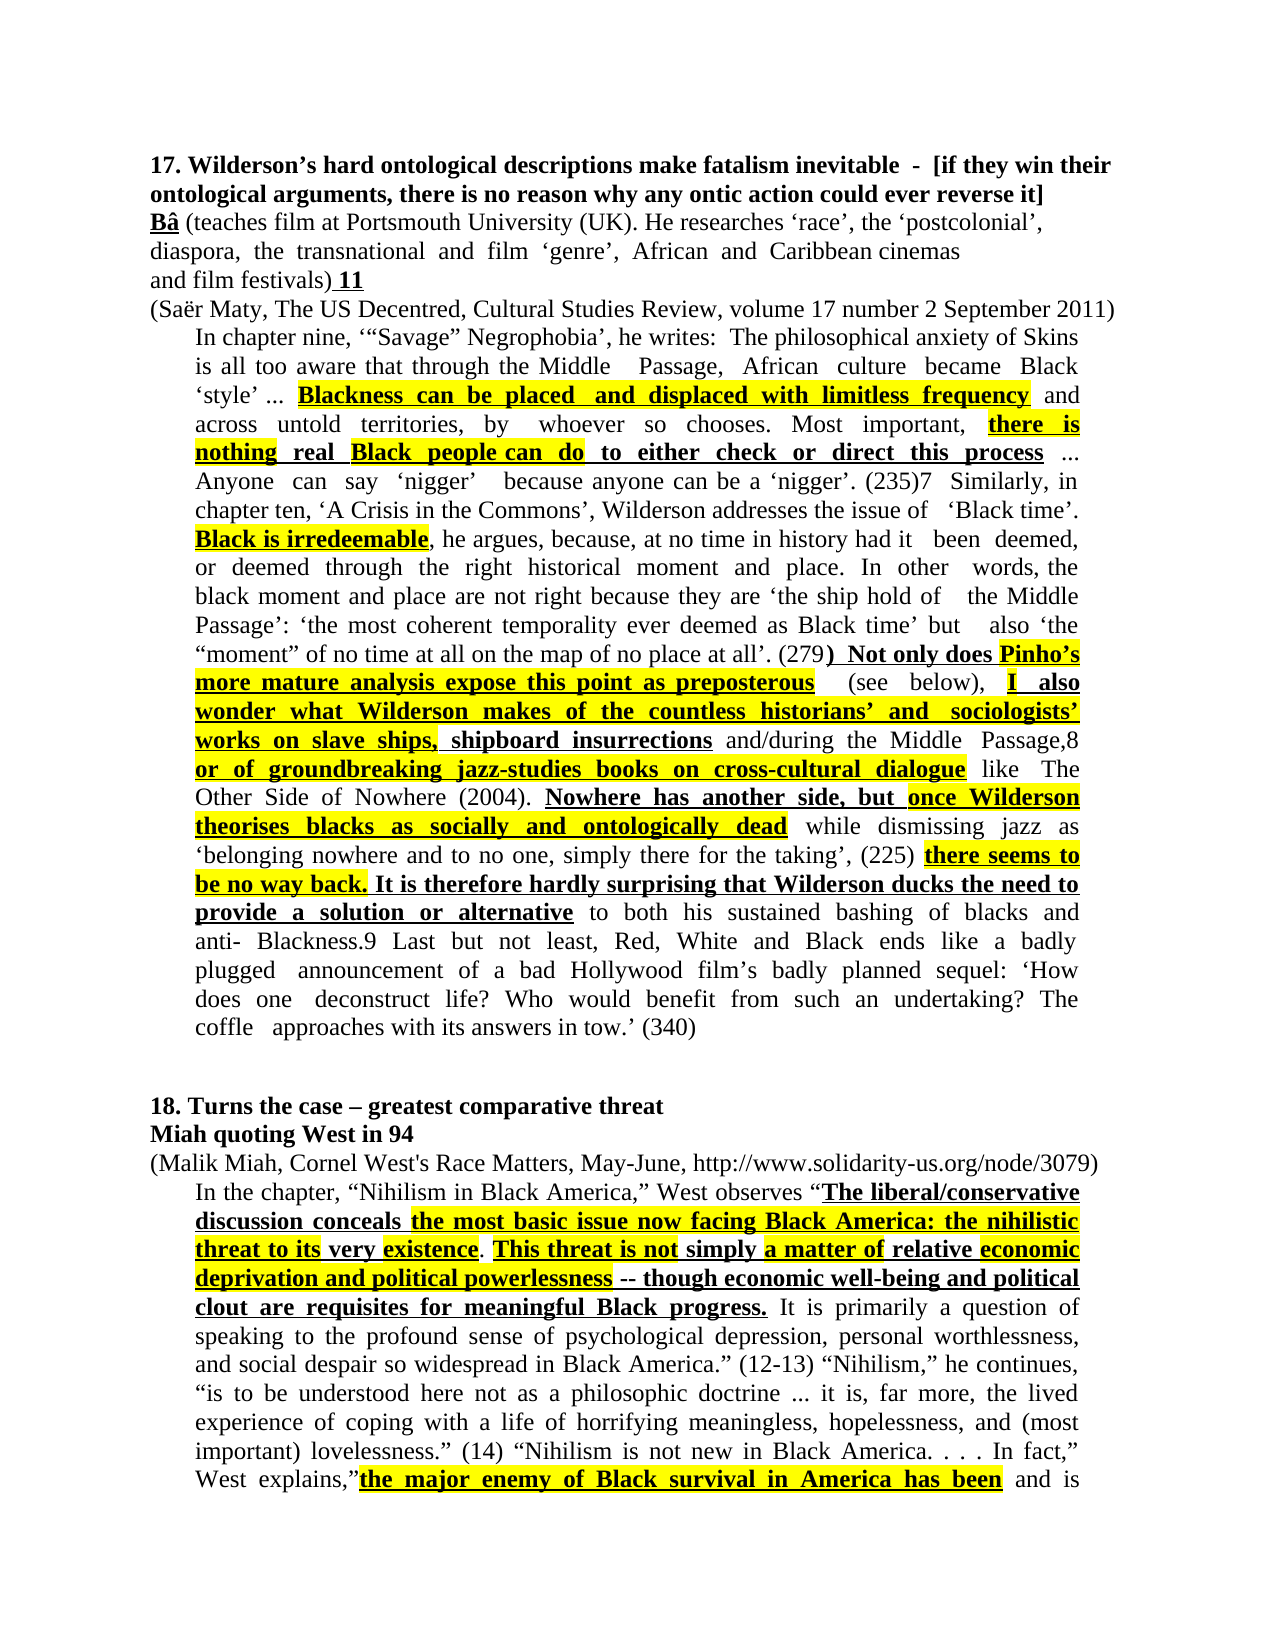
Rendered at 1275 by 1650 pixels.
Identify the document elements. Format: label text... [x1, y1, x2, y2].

subtitle 17. Wilderson’s hard ontological descriptions make fatalism inevitable - [if they win their ontological arguments, there is no reason why any ontic action could ever reverse it] [150, 150, 1125, 207]
subtitle 18. Turns the case – greatest comparative threat [150, 1091, 1125, 1119]
text (Saër Maty, The US Decentred, Cultural Studies Review, volume 17 number 2 September 2011) [150, 294, 1125, 322]
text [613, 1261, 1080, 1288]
text In chapter nine, ‘“Savage” Negrophobia’, he writes: The philosophical anxiety of Skins is all too aware that through the Middle Passage, African culture became Black ‘style’ ... Blackness can be placed and displaced with limitless frequency and across untold territories, by whoever so chooses. Most important, there is nothing real Black people can do to either check or direct this process ... Anyone can say ‘nigger’ because anyone can be a ‘nigger’. (235)7 Similarly, in chapter ten, ‘A Crisis in the Commons’, Wilderson addresses the issue of ‘Black time’. Black is irredeemable, he argues, because, at no time in history had it been deemed, or deemed through the right historical moment and place. In other words, the black moment and place are not right because they are ‘the ship hold of the Middle Passage’: ‘the most coherent temporality ever deemed as Black time’ but also ‘the “moment” of no time at all on the map of no place at all’. (279) Not only does Pinho’s more mature analysis expose this point as preposterous (see below), I also wonder what Wilderson makes of the countless historians’ and sociologists’ works on slave ships, shipboard insurrections and/during the Middle Passage,8 or of groundbreaking jazz‐studies books on cross‐cultural dialogue like The Other Side of Nowhere (2004). Nowhere has another side, but once Wilderson theorises blacks as socially and ontologically dead while dismissing jazz as ‘belonging nowhere and to no one, simply there for the taking’, (225) there seems to be no way back. It is therefore hardly surprising that Wilderson ducks the need to provide a solution or alternative to both his sustained bashing of blacks and anti‐ Blackness.9 Last but not least, Red, White and Black ends like a badly plugged announcement of a bad Hollywood film’s badly planned sequel: ‘How does one deconstruct life? Who would benefit from such an undertaking? The coffle approaches with its answers in tow.’ (340) [195, 895, 1080, 1041]
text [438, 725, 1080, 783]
text Bâ (teaches film at Portsmouth University (UK). He researches ‘race’, the ‘postcolonial’, diaspora, the transnational and film ‘genre’, African and Caribbean cinemas and film festivals) 11 [150, 207, 1125, 294]
text In chapter nine, ‘“Savage” Negrophobia’, he writes: The philosophical anxiety of Skins is all too aware that through the Middle Passage, African culture became Black ‘style’ ... Blackness can be placed and displaced with limitless frequency and across untold territories, by whoever so chooses. Most important, there is nothing real Black people can do to either check or direct this process ... Anyone can say ‘nigger’ because anyone can be a ‘nigger’. (235)7 Similarly, in chapter ten, ‘A Crisis in the Commons’, Wilderson addresses the issue of ‘Black time’. Black is irredeemable, he argues, because, at no time in history had it been deemed, or deemed through the right historical moment and place. In other words, the black moment and place are not right because they are ‘the ship hold of the Middle Passage’: ‘the most coherent temporality ever deemed as Black time’ but also ‘the “moment” of no time at all on the map of no place at all’. (279) Not only does Pinho’s more mature analysis expose this point as preposterous (see below), I also wonder what Wilderson makes of the countless historians’ and sociologists’ works on slave ships, shipboard insurrections and/during the Middle Passage,8 or of groundbreaking jazz‐studies books on cross‐cultural dialogue like The Other Side of Nowhere (2004). Nowhere has another side, but once Wilderson theorises blacks as socially and ontologically dead while dismissing jazz as ‘belonging nowhere and to no one, simply there for the taking’, (225) there seems to be no way back. It is therefore hardly surprising that Wilderson ducks the need to provide a solution or alternative to both his sustained bashing of blacks and anti‐ Blackness.9 Last but not least, Red, White and Black ends like a badly plugged announcement of a bad Hollywood film’s badly planned sequel: ‘How does one deconstruct life? Who would benefit from such an undertaking? The coffle approaches with its answers in tow.’ (340) [195, 322, 1080, 696]
text (Malik Miah, Cornel West's Race Matters, May-June, http://www.solidarity-us.org/node/3079) [150, 1148, 1125, 1177]
text Miah quoting West in 94 [150, 1119, 1125, 1148]
